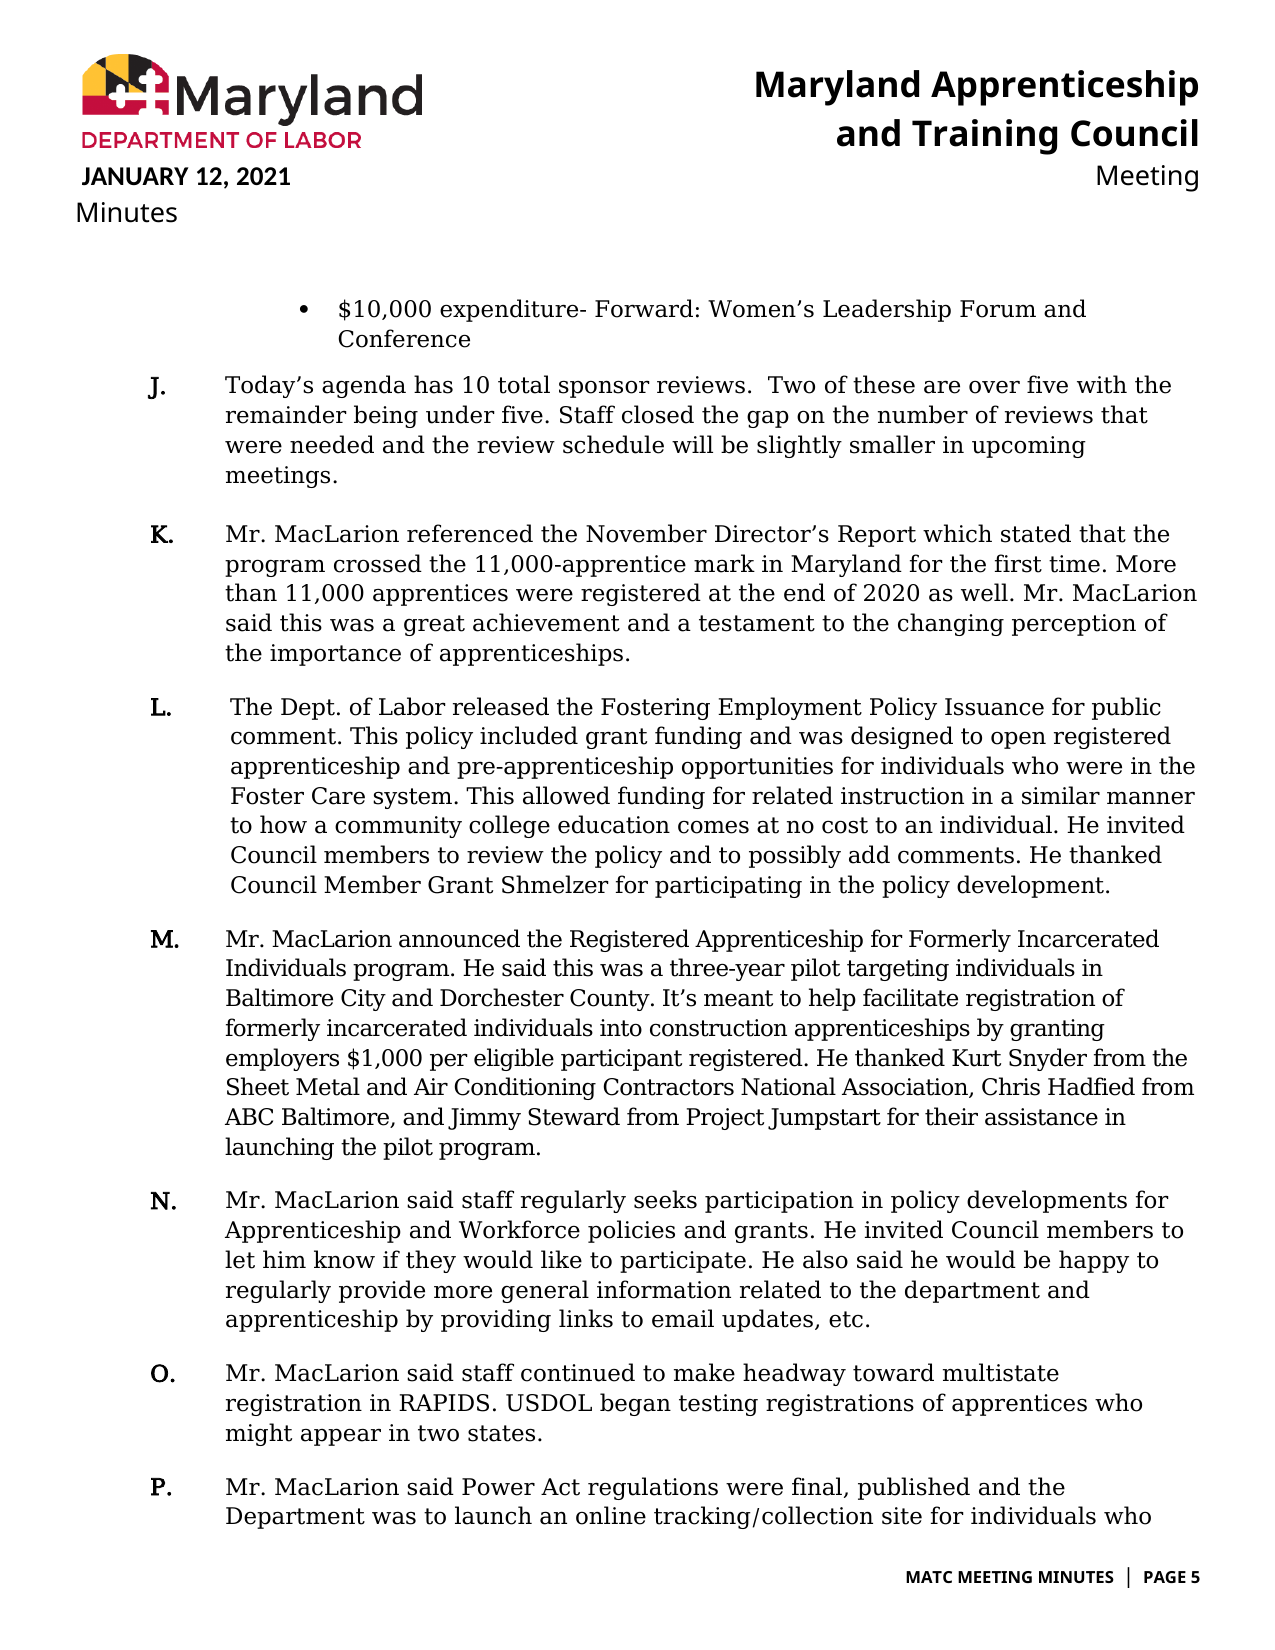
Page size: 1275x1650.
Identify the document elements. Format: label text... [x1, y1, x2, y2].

text O. Mr. MacLarion said staff continued to make headway toward multistate registration in RAPIDS. USDOL began testing registrations of apprentices who might appear in two states. [150, 1359, 1200, 1446]
text N. Mr. MacLarion said staff regularly seeks participation in policy developments for Apprenticeship and Workforce policies and grants. He invited Council members to let him know if they would like to participate. He also said he would be happy to regularly provide more general information related to the department and apprenticeship by providing links to email updates, etc. [150, 1186, 1200, 1332]
text L. The Dept. of Labor released the Fostering Employment Policy Issuance for public comment. This policy included grant funding and was designed to open registered apprenticeship and pre-apprenticeship opportunities for individuals who were in the Foster Care system. This allowed funding for related instruction in a similar manner to how a community college education comes at no cost to an individual. He invited Council members to review the policy and to possibly add comments. He thanked Council Member Grant Shmelzer for participating in the policy development. [150, 692, 1200, 898]
list $10,000 expenditure- Forward: Women’s Leadership Forum and Conference [300, 295, 1200, 352]
text K. Mr. MacLarion referenced the November Director’s Report which stated that the program crossed the 11,000-apprentice mark in Maryland for the first time. More than 11,000 apprentices were registered at the end of 2020 as well. Mr. MacLarion said this was a great achievement and a testament to the changing perception of the importance of apprenticeships. [150, 520, 1200, 666]
text J. Today’s agenda has 10 total sponsor reviews. Two of these are over five with the remainder being under five. Staff closed the gap on the number of reviews that were needed and the review schedule will be slightly smaller in upcoming meetings. [150, 371, 1200, 488]
picture [75, 48, 425, 151]
text M. Mr. MacLarion announced the Registered Apprenticeship for Formerly Incarcerated Individuals program. He said this was a three-year pilot targeting individuals in Baltimore City and Dorchester County. It’s meant to help facilitate registration of formerly incarcerated individuals into construction apprenticeships by granting employers $1,000 per eligible participant registered. He thanked Kurt Snyder from the Sheet Metal and Air Conditioning Contractors National Association, Chris Hadfied from ABC Baltimore, and Jimmy Steward from Project Jumpstart for their assistance in launching the pilot program. [150, 924, 1200, 1160]
